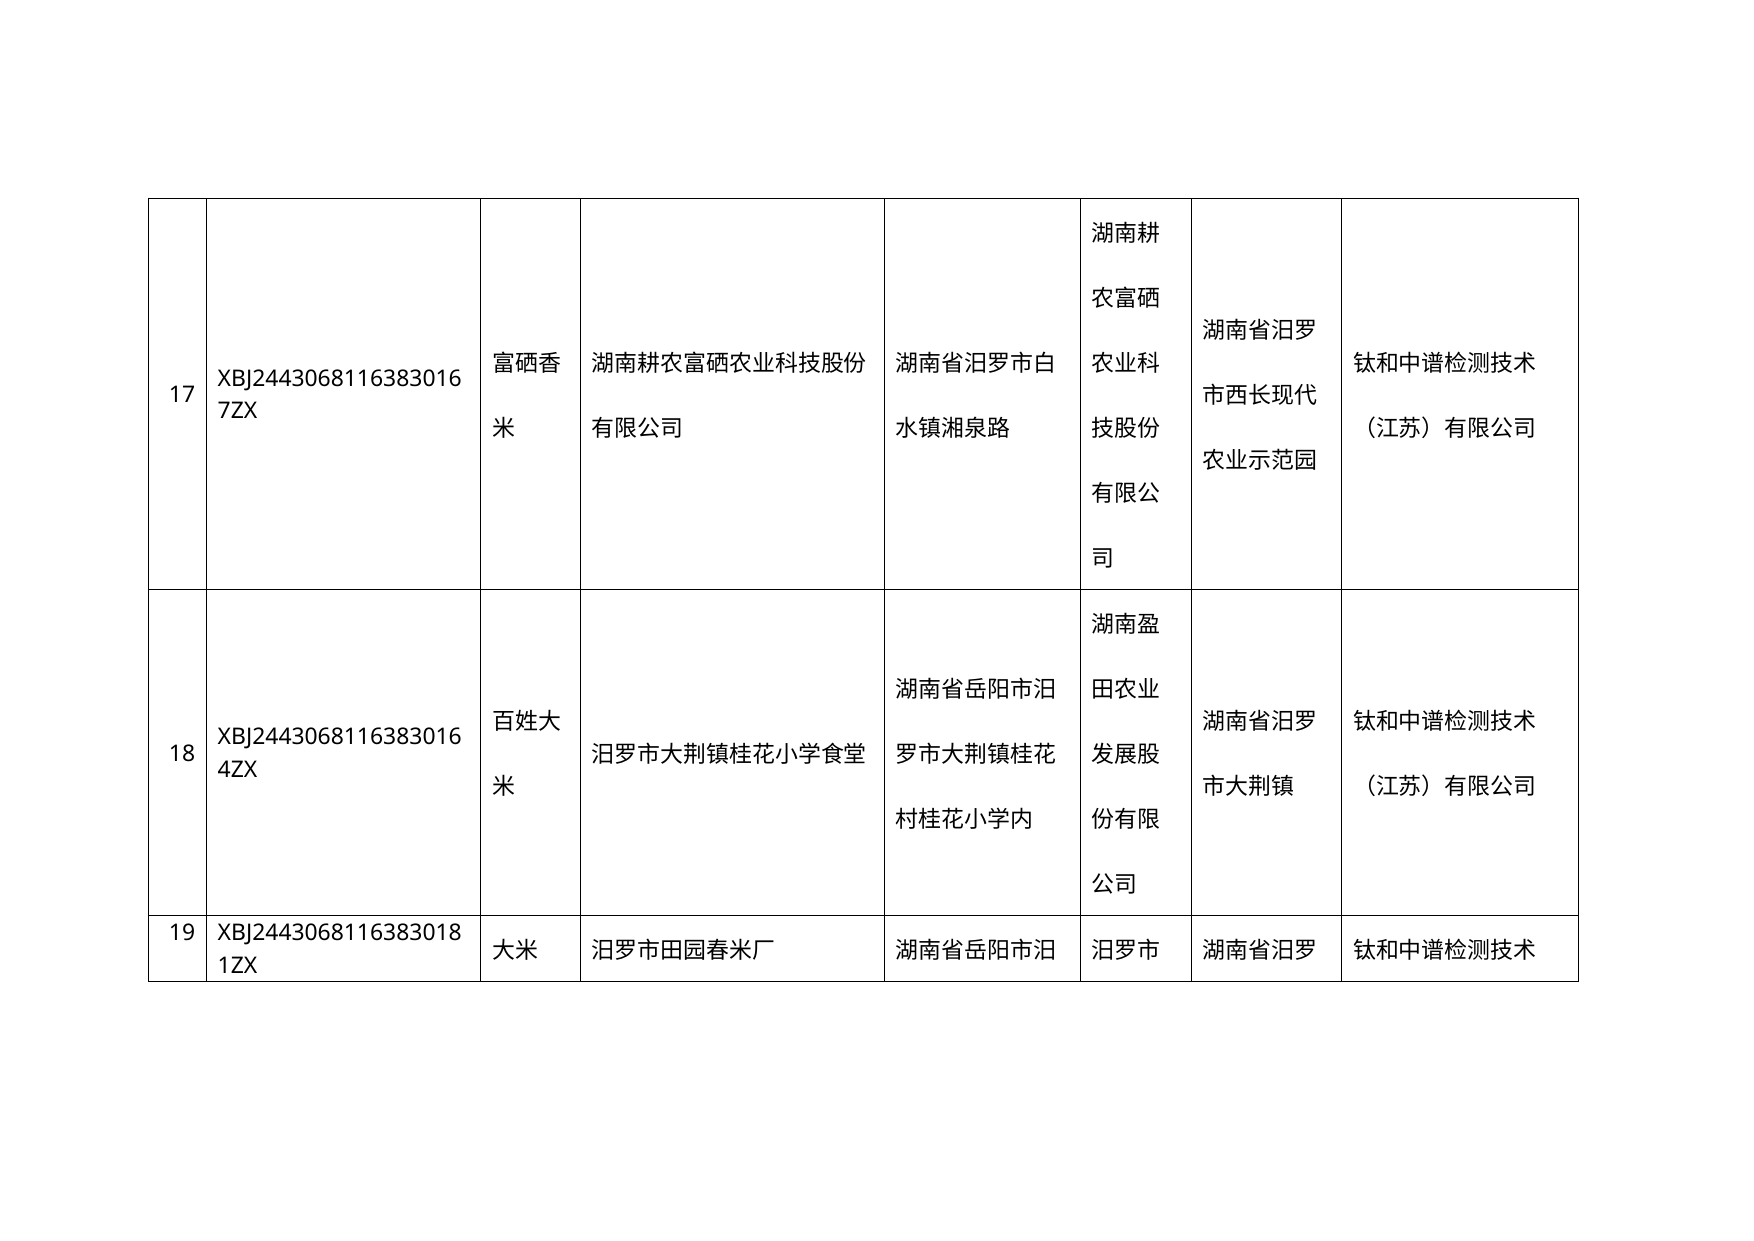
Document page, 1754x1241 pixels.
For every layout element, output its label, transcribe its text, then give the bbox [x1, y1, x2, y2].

table_cell 汨罗市田园春米厂 [581, 916, 884, 981]
table_cell 钛和中谱检测技术（江苏）有限公司 [1342, 199, 1578, 589]
table_cell 湖南省岳阳市汨罗市古培镇明月村 [885, 916, 1080, 981]
table_cell 湖南省汨罗市古培镇 [1192, 916, 1341, 981]
table_cell 汨罗市大荆镇桂花小学食堂 [581, 590, 884, 915]
table_cell 湖南省汨罗市白水镇湘泉路 [885, 199, 1080, 589]
table_cell 19 [149, 916, 206, 981]
table_cell 18 [149, 590, 206, 915]
table_cell 湖南耕农富硒农业科技股份有限公司 [1081, 199, 1191, 589]
table_cell 17 [149, 199, 206, 589]
table_cell XBJ24430681163830167ZX [207, 199, 480, 589]
table_cell XBJ24430681163830164ZX [207, 590, 480, 915]
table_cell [207, 916, 480, 981]
table_cell 湖南省汨罗市西长现代农业示范园 [1192, 199, 1341, 589]
table_cell 湖南盈田农业发展股份有限公司 [1081, 590, 1191, 915]
table_cell 汨罗市田园春米厂 [1081, 916, 1191, 981]
table_cell 湖南省岳阳市汨罗市大荆镇桂花村桂花小学内 [885, 590, 1080, 915]
table_cell 百姓大米 [481, 590, 580, 915]
table_cell 湖南省汨罗市大荆镇 [1192, 590, 1341, 915]
table_cell 钛和中谱检测技术（江苏）有限公司 [1342, 916, 1578, 981]
table_cell 大米 [481, 916, 580, 981]
table_cell 湖南耕农富硒农业科技股份有限公司 [581, 199, 884, 589]
table_cell 钛和中谱检测技术（江苏）有限公司 [1342, 590, 1578, 915]
table_cell 富硒香米 [481, 199, 580, 589]
